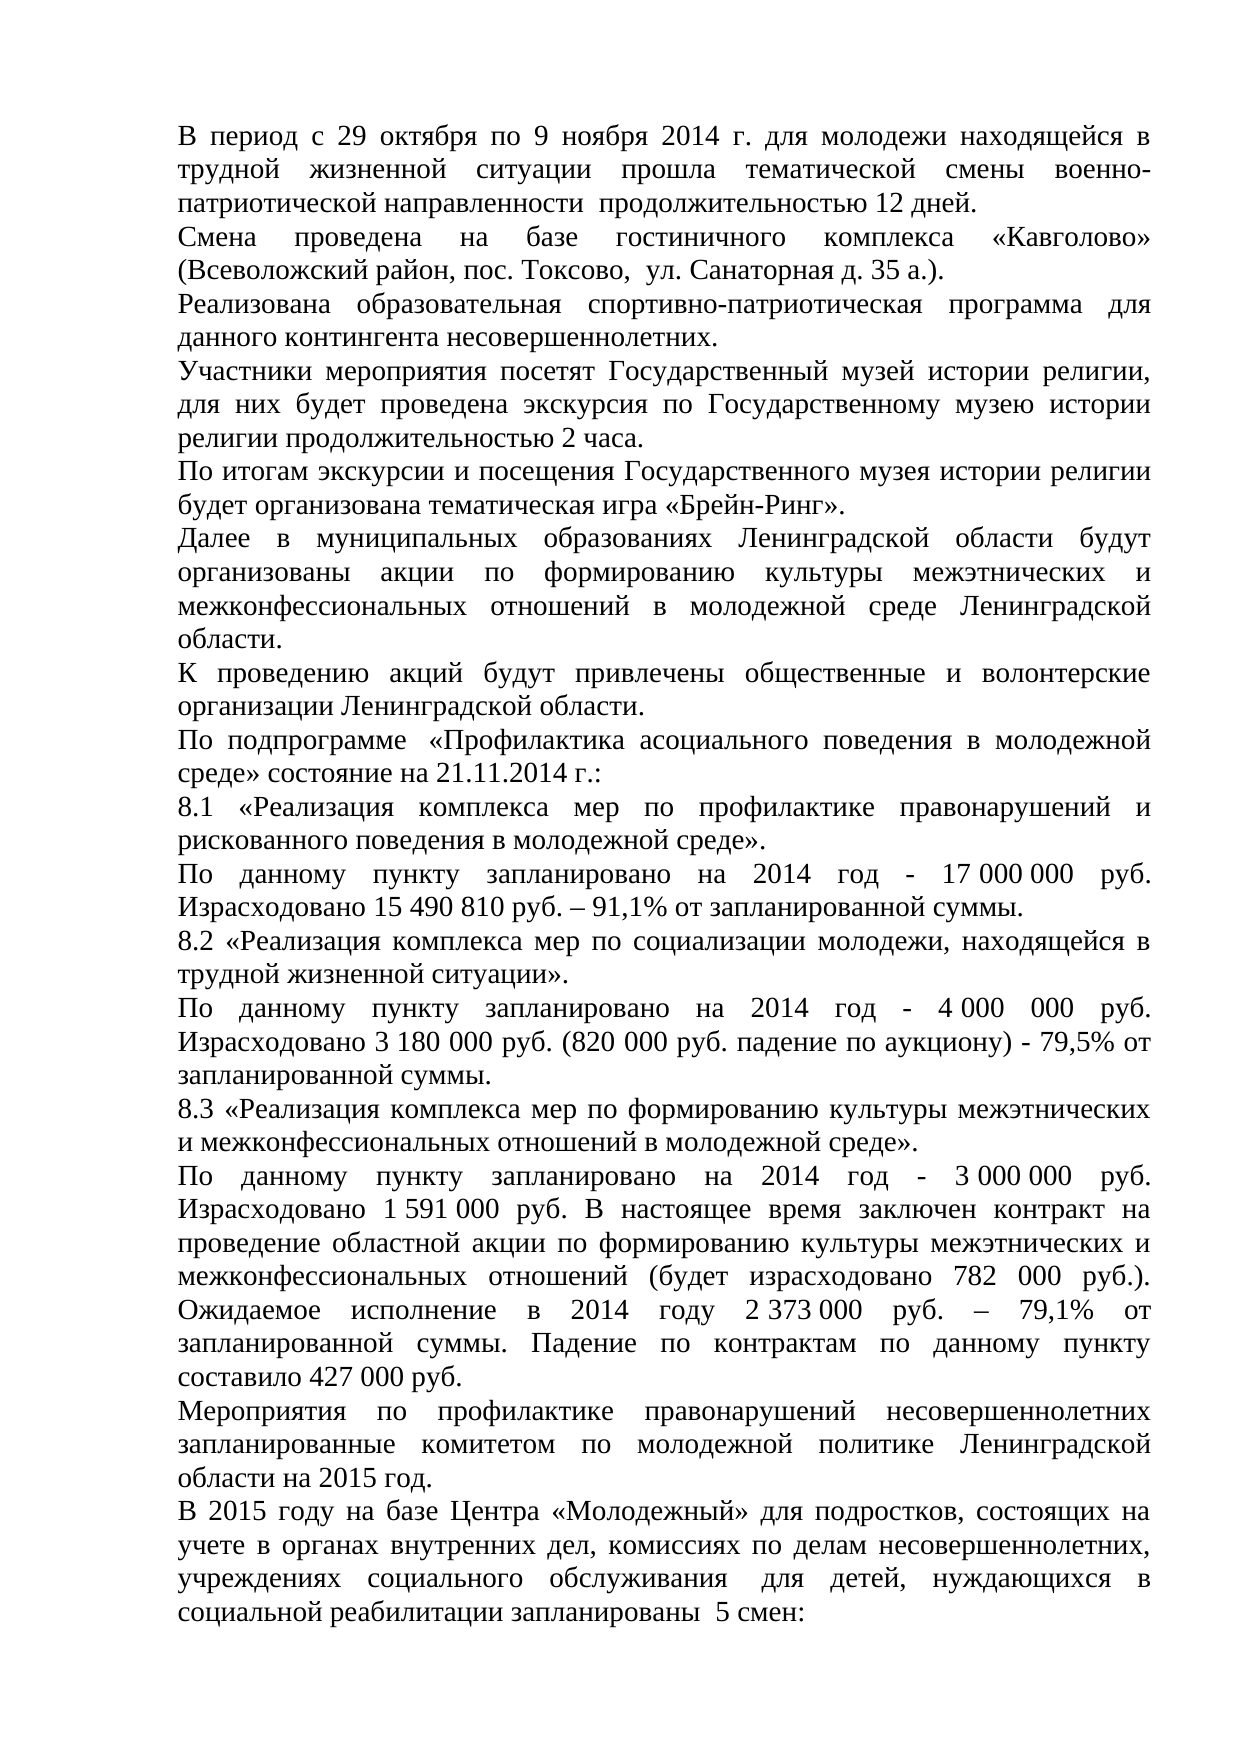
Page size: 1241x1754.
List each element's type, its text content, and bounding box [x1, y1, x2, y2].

text По подпрограмме «Профилактика асоциального поведения в молодежной среде» состояние на 21.11.2014 г.: [177, 722, 1152, 789]
text 8.2 «Реализация комплекса мер по социализации молодежи, находящейся в трудной жизненной ситуации». [177, 923, 1152, 990]
text Мероприятия по профилактике правонарушений несовершеннолетних запланированные комитетом по молодежной политике Ленинградской области на 2015 год. [177, 1393, 1152, 1493]
text По данному пункту запланировано на 2014 год - 4 000 000 руб. Израсходовано 3 180 000 руб. (820 000 руб. падение по аукциону) - 79,5% от запланированной суммы. [177, 990, 1152, 1091]
text Далее в муниципальных образованиях Ленинградской области будут организованы акции по формированию культуры межэтнических и межконфессиональных отношений в молодежной среде Ленинградской области. [177, 521, 1152, 655]
text По данному пункту запланировано на 2014 год - 3 000 000 руб. Израсходовано 1 591 000 руб. В настоящее время заключен контракт на проведение областной акции по формированию культуры межэтнических и межконфессиональных отношений (будет израсходовано 782 000 руб.). Ожидаемое исполнение в 2014 году 2 373 000 руб. – 79,1% от запланированной суммы. Падение по контрактам по данному пункту составило 427 000 руб. [177, 1158, 1152, 1393]
text В период с 29 октября по 9 ноября 2014 г. для молодежи находящейся в трудной жизненной ситуации прошла тематической смены военно-патриотической направленности продолжительностью 12 дней. [177, 118, 1152, 219]
text Участники мероприятия посетят Государственный музей истории религии, для них будет проведена экскурсия по Государственному музею истории религии продолжительностью 2 часа. [177, 353, 1152, 453]
text По итогам экскурсии и посещения Государственного музея истории религии будет организована тематическая игра «Брейн-Ринг». [177, 453, 1152, 521]
text В 2015 году на базе Центра «Молодежный» для подростков, состоящих на учете в органах внутренних дел, комиссиях по делам несовершеннолетних, учреждениях социального обслуживания для детей, нуждающихся в социальной реабилитации запланированы 5 смен: [177, 1493, 1152, 1627]
text 8.3 «Реализация комплекса мер по формированию культуры межэтнических и межконфессиональных отношений в молодежной среде». [177, 1091, 1152, 1158]
text Реализована образовательная спортивно-патриотическая программа для данного контингента несовершеннолетних. [177, 286, 1152, 353]
text Смена проведена на базе гостиничного комплекса «Кавголово» (Всеволожский район, пос. Токсово, ул. Санаторная д. 35 а.). [177, 219, 1152, 286]
text К проведению акций будут привлечены общественные и волонтерские организации Ленинградской области. [177, 655, 1152, 722]
text 8.1 «Реализация комплекса мер по профилактике правонарушений и рискованного поведения в молодежной среде». [177, 789, 1152, 856]
text По данному пункту запланировано на 2014 год - 17 000 000 руб. Израсходовано 15 490 810 руб. – 91,1% от запланированной суммы. [177, 856, 1152, 923]
